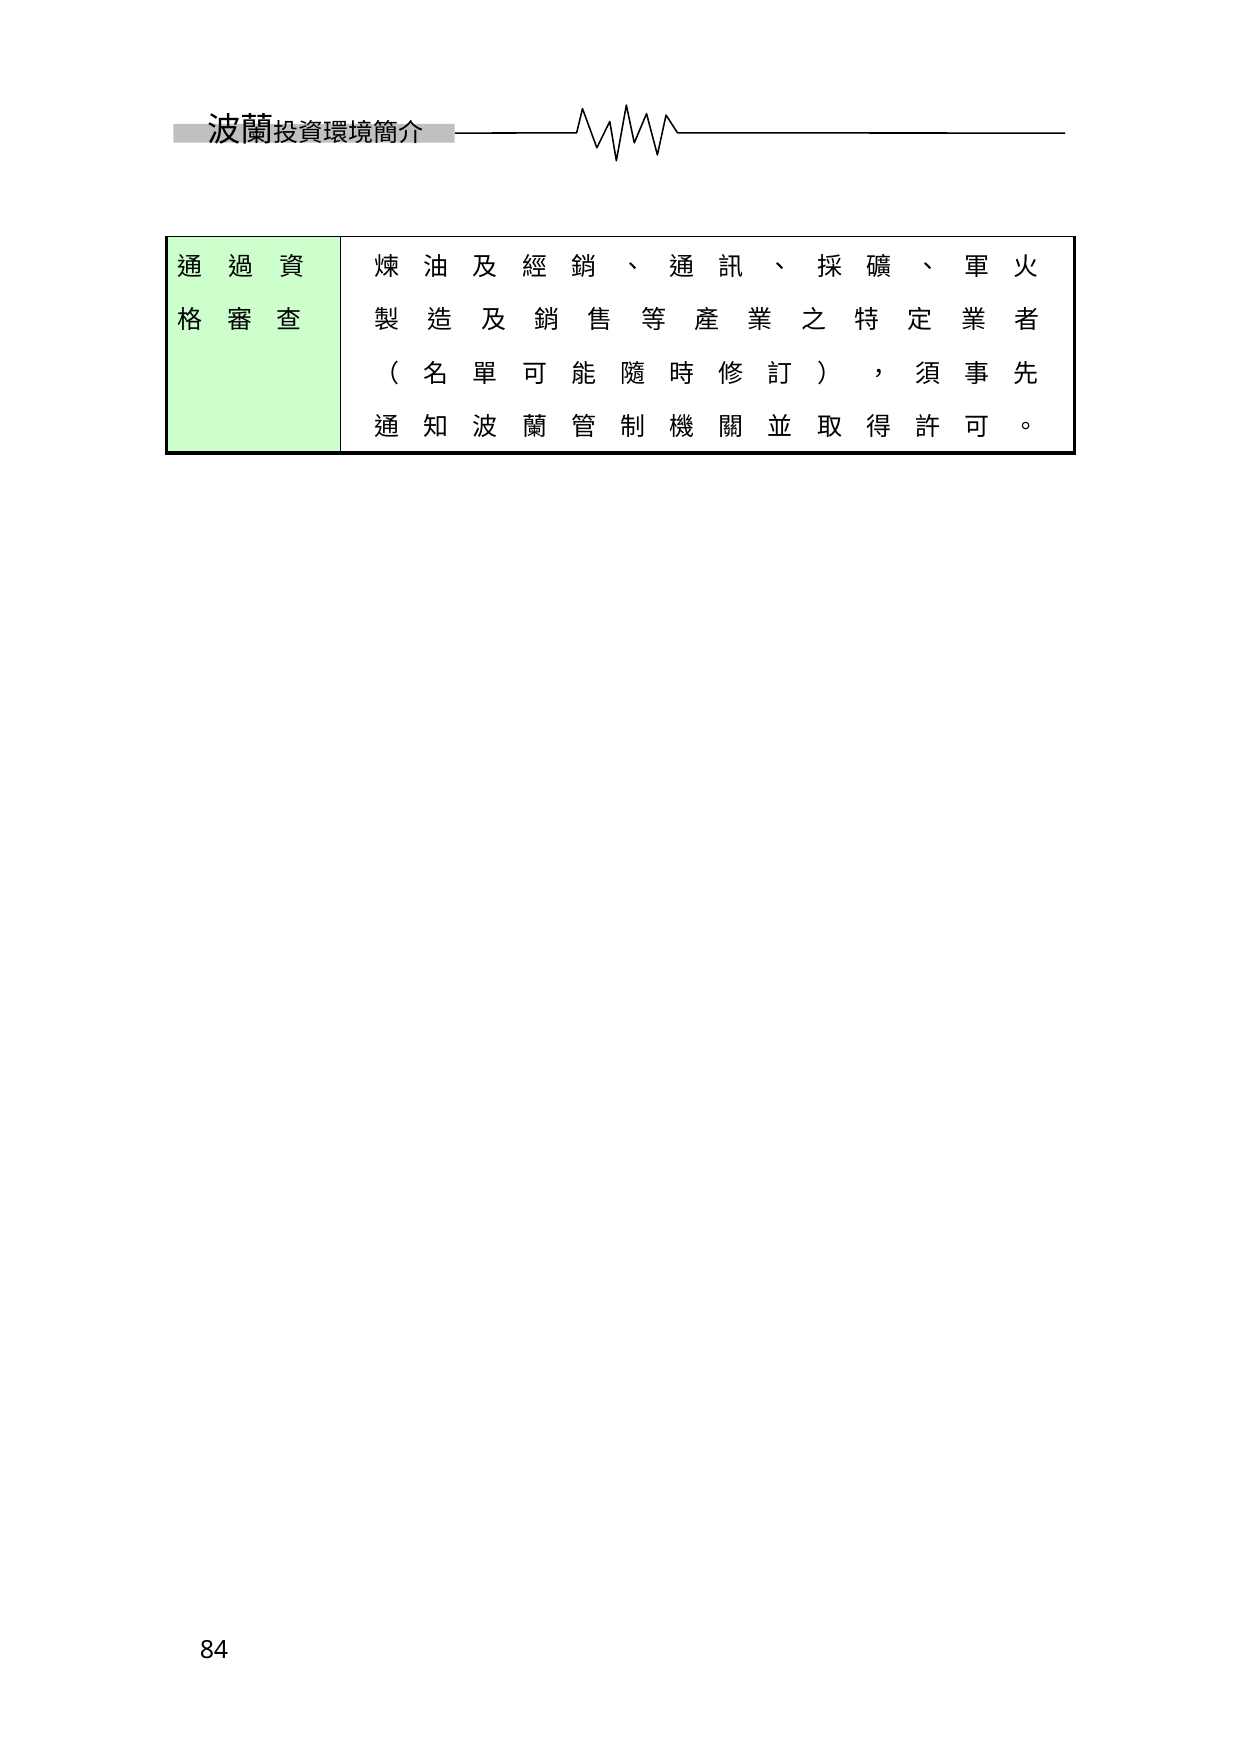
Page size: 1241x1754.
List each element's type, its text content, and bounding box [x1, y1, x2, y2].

table_cell 購併策略性公司須先通過資格審查 [168, 237, 340, 451]
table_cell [341, 237, 1073, 451]
